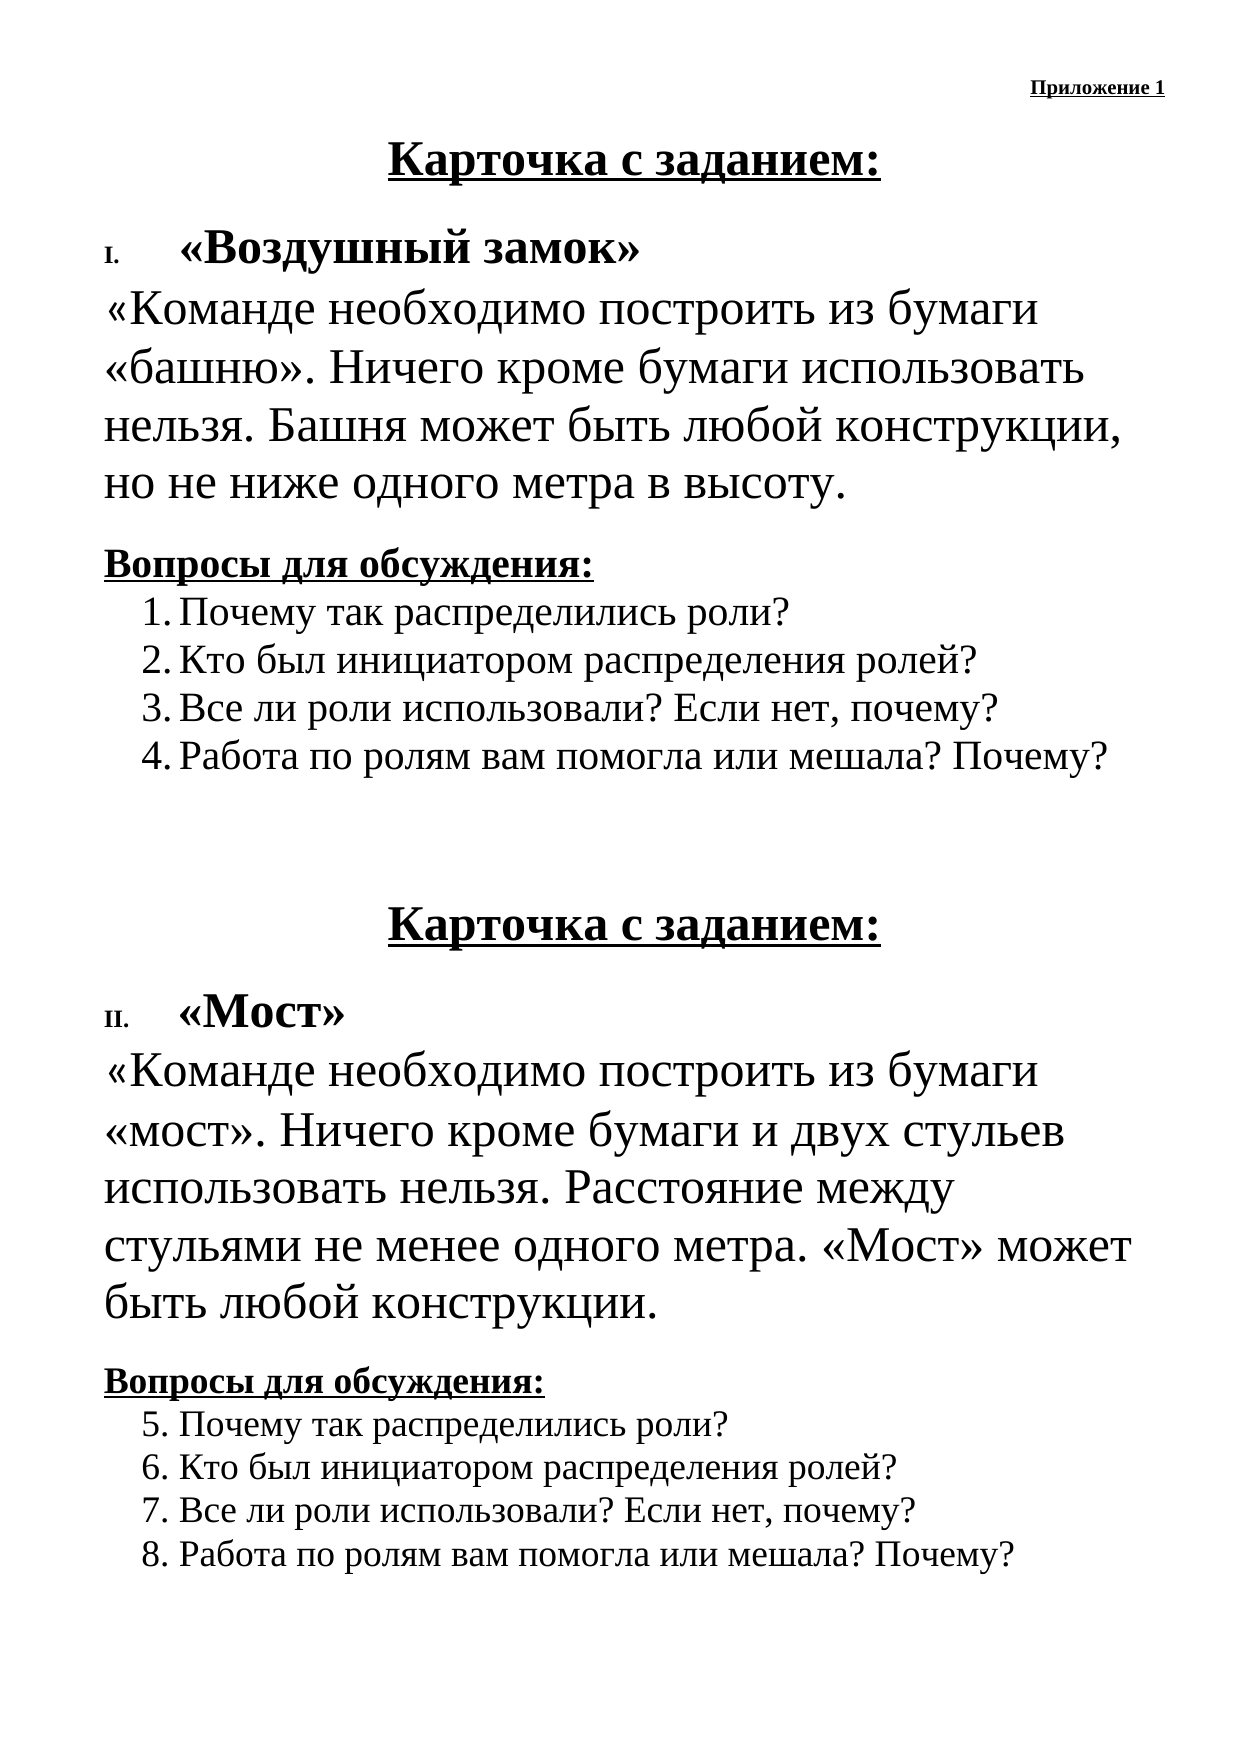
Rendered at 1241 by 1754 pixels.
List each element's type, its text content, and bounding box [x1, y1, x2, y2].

list Почему так распределились роли? [141, 587, 1165, 634]
list Работа по ролям вам помогла или мешала? Почему? [141, 730, 1165, 778]
text Вопросы для обсуждения: [103, 539, 1165, 587]
text Карточка с заданием: [103, 894, 1165, 952]
list «Команде необходимо построить из бумаги «башню». Ничего кроме бумаги использовать нельзя. Башня может быть любой конструкции, но не ниже одного метра в высоту. [103, 276, 1165, 509]
list Кто был инициатором распределения ролей? [141, 1445, 1165, 1488]
text Приложение 1 [103, 75, 1165, 99]
list «Воздушный замок» [103, 215, 1165, 276]
list Почему так распределились роли? [141, 1402, 1165, 1445]
list Все ли роли использовали? Если нет, почему? [141, 1488, 1165, 1531]
text Карточка с заданием: [103, 128, 1165, 186]
text Вопросы для обсуждения: [103, 1358, 1165, 1402]
list «Мост» «Команде необходимо построить из бумаги «мост». Ничего кроме бумаги и двух стульев использовать нельзя. Расстояние между стульями не менее одного метра. «Мост» может быть любой конструкции. [103, 981, 1165, 1329]
list Работа по ролям вам помогла или мешала? Почему? [141, 1531, 1165, 1574]
list Кто был инициатором распределения ролей? [141, 634, 1165, 682]
list Все ли роли использовали? Если нет, почему? [141, 682, 1165, 730]
